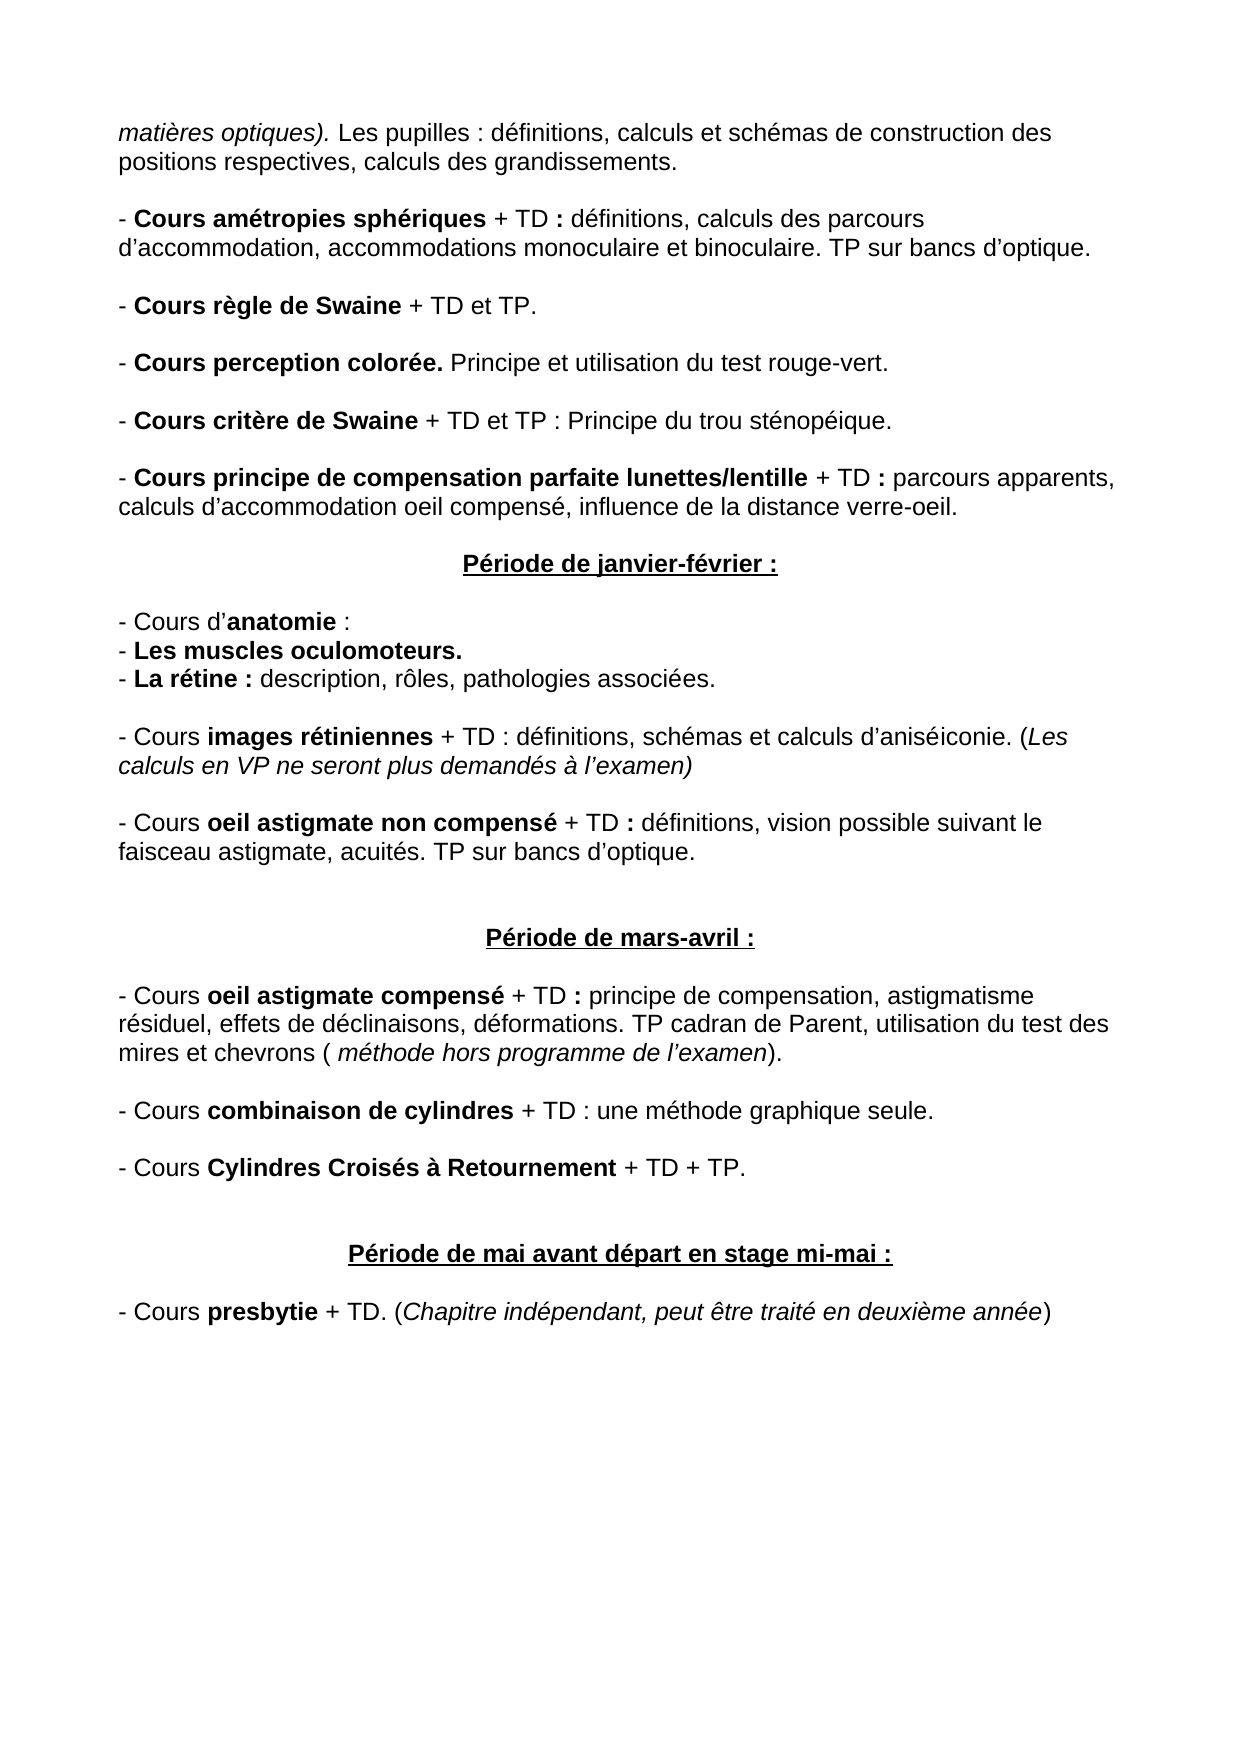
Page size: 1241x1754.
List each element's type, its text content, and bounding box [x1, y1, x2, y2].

text - Cours oeil astigmate compensé + TD : principe de compensation, astigmatisme résiduel, effets de déclinaisons, déformations. TP cadran de Parent, utilisation du test des mires et chevrons ( méthode hors programme de l’examen). [118, 981, 1122, 1067]
text - Cours d’anatomie : [118, 607, 1122, 636]
text - Cours images rétiniennes + TD : définitions, schémas et calculs d’aniséiconie. (Les calculs en VP ne seront plus demandés à l’examen) [118, 722, 1122, 779]
text - Cours principe de compensation parfaite lunettes/lentille + TD : parcours apparents, calculs d’accommodation oeil compensé, influence de la distance verre-oeil. [118, 463, 1122, 521]
text - Cours Cylindres Croisés à Retournement + TD + TP. [118, 1153, 1122, 1182]
text - Cours amétropies sphériques + TD : définitions, calculs des parcours d’accommodation, accommodations monoculaire et binoculaire. TP sur bancs d’optique. [118, 204, 1122, 262]
text Période de mai avant départ en stage mi-mai : [118, 1239, 1122, 1268]
text Période de janvier-février : [118, 549, 1122, 578]
text - Cours combinaison de cylindres + TD : une méthode graphique seule. [118, 1096, 1122, 1124]
text Période de mars-avril : [118, 923, 1122, 952]
text - Cours règle de Swaine + TD et TP. [118, 291, 1122, 319]
text - Les muscles oculomoteurs. [118, 636, 1122, 664]
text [118, 118, 1122, 176]
text - Cours perception colorée. Principe et utilisation du test rouge-vert. [118, 348, 1122, 377]
text - Cours oeil astigmate non compensé + TD : définitions, vision possible suivant le faisceau astigmate, acuités. TP sur bancs d’optique. [118, 808, 1122, 866]
text - Cours critère de Swaine + TD et TP : Principe du trou sténopéique. [118, 406, 1122, 434]
text - Cours presbytie + TD. (Chapitre indépendant, peut être traité en deuxième année) [118, 1297, 1122, 1326]
text - La rétine : description, rôles, pathologies associées. [118, 664, 1122, 693]
